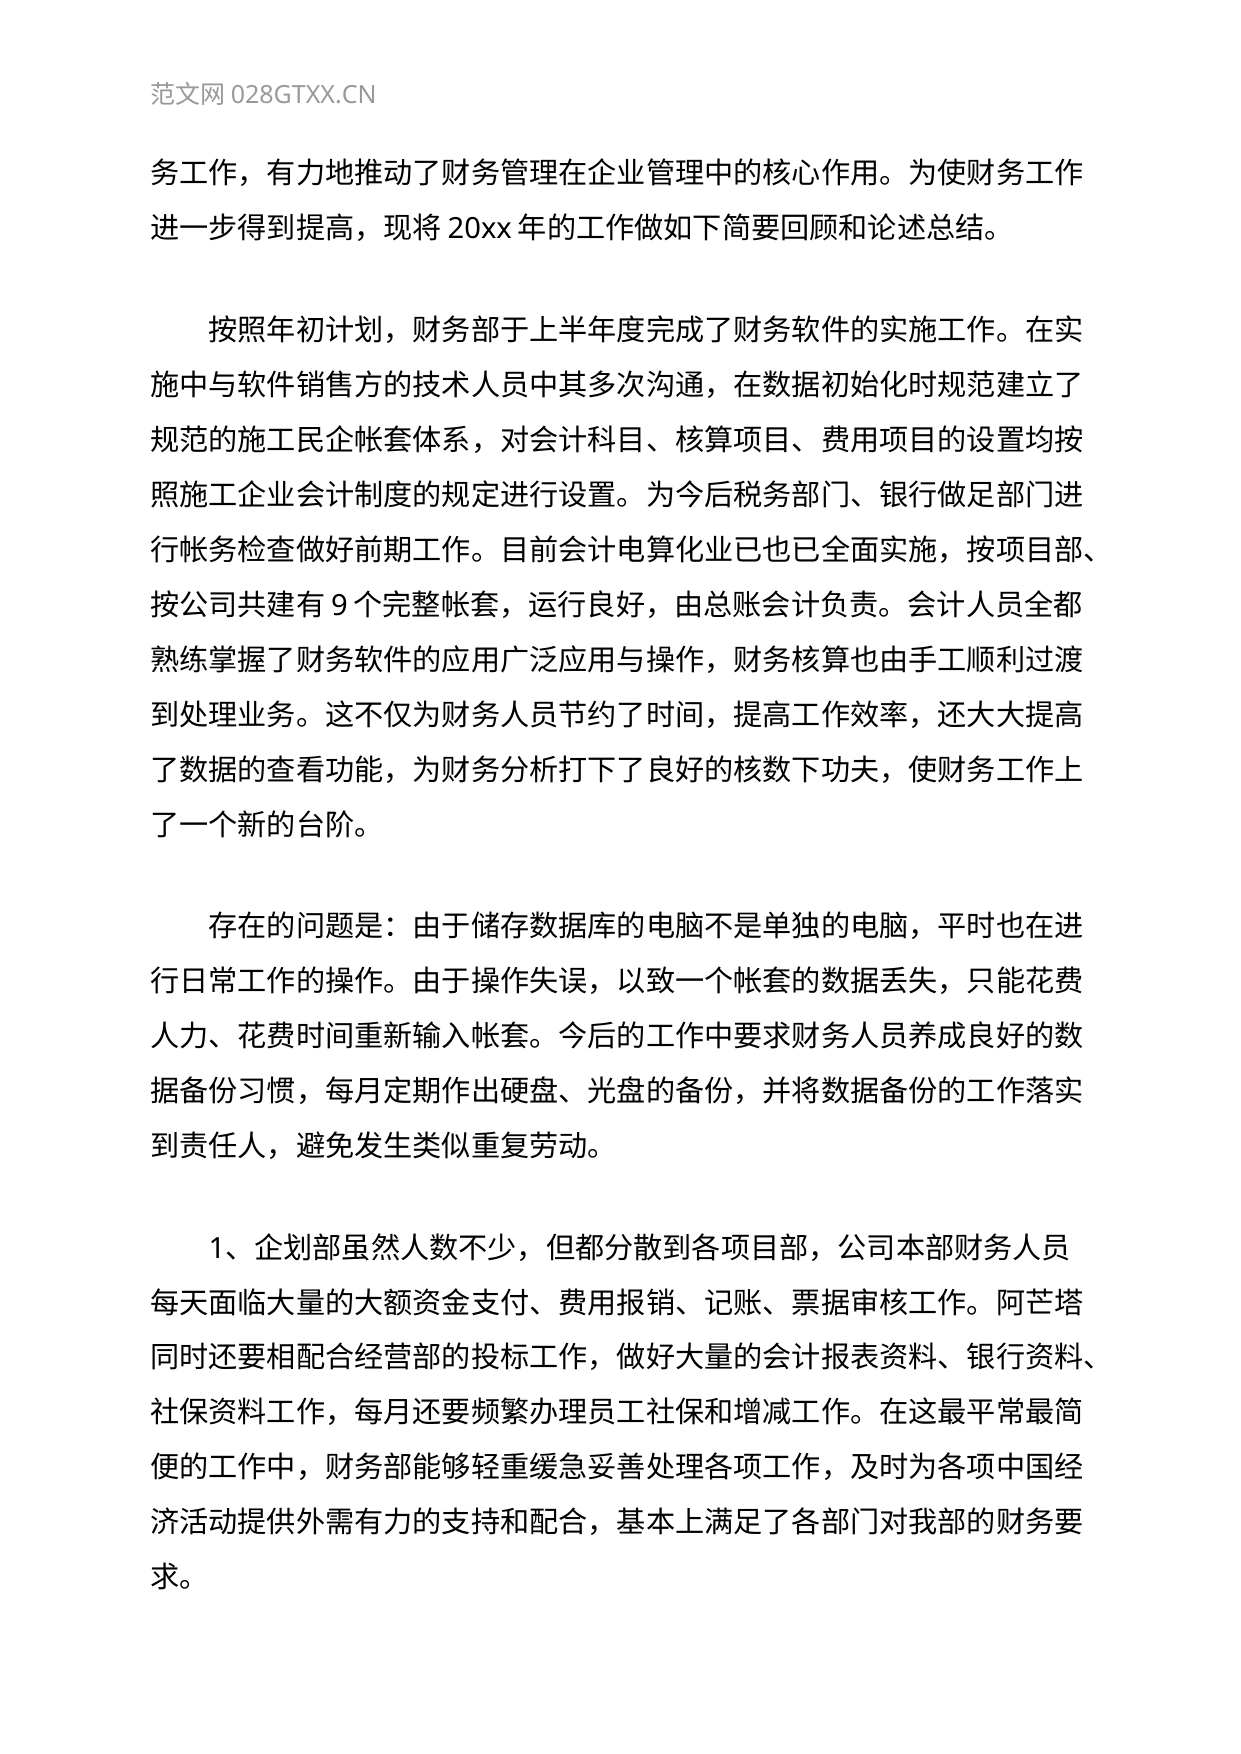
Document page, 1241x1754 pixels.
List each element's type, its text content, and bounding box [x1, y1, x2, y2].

text 1、企划部虽然人数不少，但都分散到各项目部，公司本部财务人员每天面临大量的大额资金支付、费用报销、记账、票据审核工作。阿芒塔同时还要相配合经营部的投标工作，做好大量的会计报表资料、银行资料、社保资料工作，每月还要频繁办理员工社保和增减工作。在这最平常最简便的工作中，财务部能够轻重缓急妥善处理各项工作，及时为各项中国经济活动提供外需有力的支持和配合，基本上满足了各部门对我部的财务要求。 [150, 1224, 1090, 1596]
text 按照年初计划，财务部于上半年度完成了财务软件的实施工作。在实施中与软件销售方的技术人员中其多次沟通，在数据初始化时规范建立了规范的施工民企帐套体系，对会计科目、核算项目、费用项目的设置均按照施工企业会计制度的规定进行设置。为今后税务部门、银行做足部门进行帐务检查做好前期工作。目前会计电算化业已也已全面实施，按项目部、按公司共建有9个完整帐套，运行良好，由总账会计负责。会计人员全都熟练掌握了财务软件的应用广泛应用与操作，财务核算也由手工顺利过渡到处理业务。这不仅为财务人员节约了时间，提高工作效率，还大大提高了数据的查看功能，为财务分析打下了良好的核数下功夫，使财务工作上了一个新的台阶。 [150, 307, 1090, 843]
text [150, 150, 1090, 247]
text 存在的问题是：由于储存数据库的电脑不是单独的电脑，平时也在进行日常工作的操作。由于操作失误，以致一个帐套的数据丢失，只能花费人力、花费时间重新输入帐套。今后的工作中要求财务人员养成良好的数据备份习惯，每月定期作出硬盘、光盘的备份，并将数据备份的工作落实到责任人，避免发生类似重复劳动。 [150, 903, 1090, 1165]
